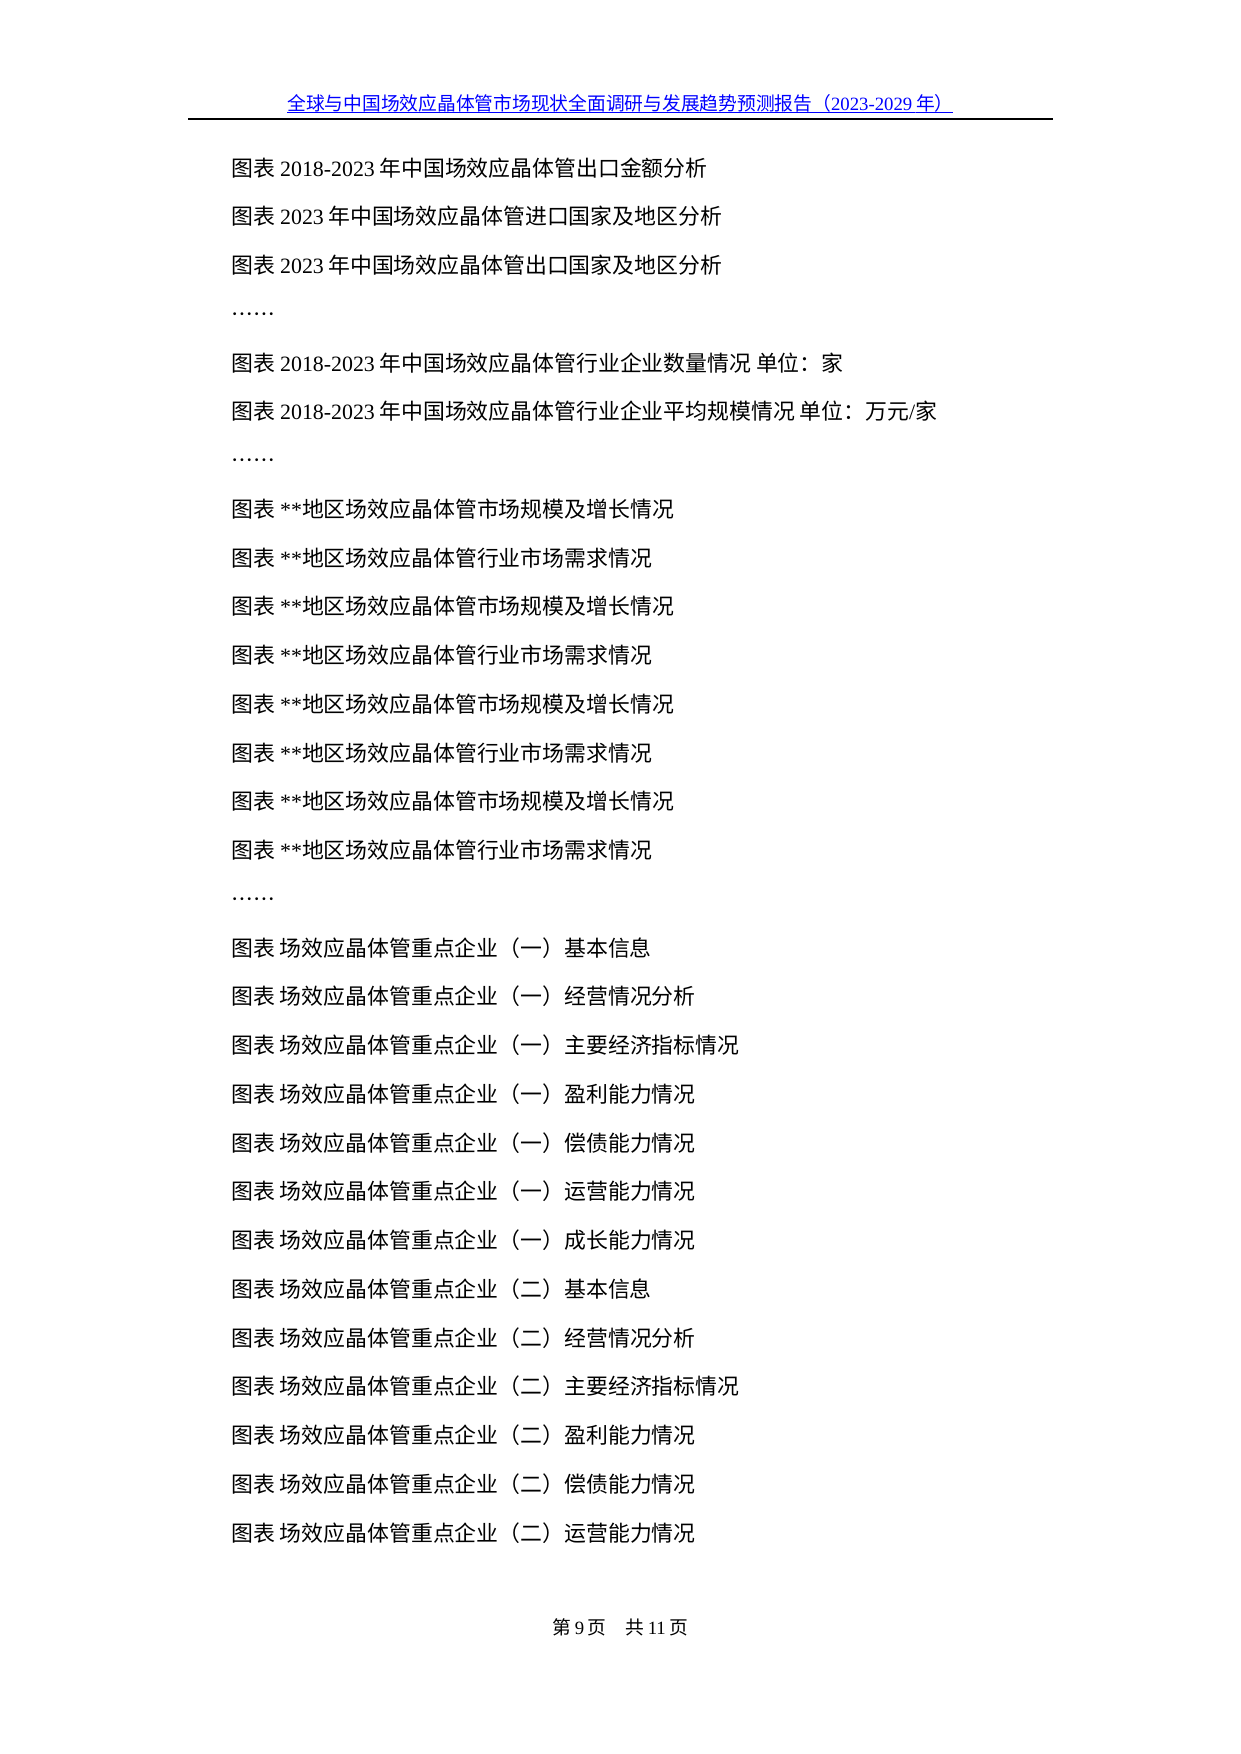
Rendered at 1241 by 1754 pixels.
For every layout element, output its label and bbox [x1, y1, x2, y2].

text [187, 150, 1053, 1548]
